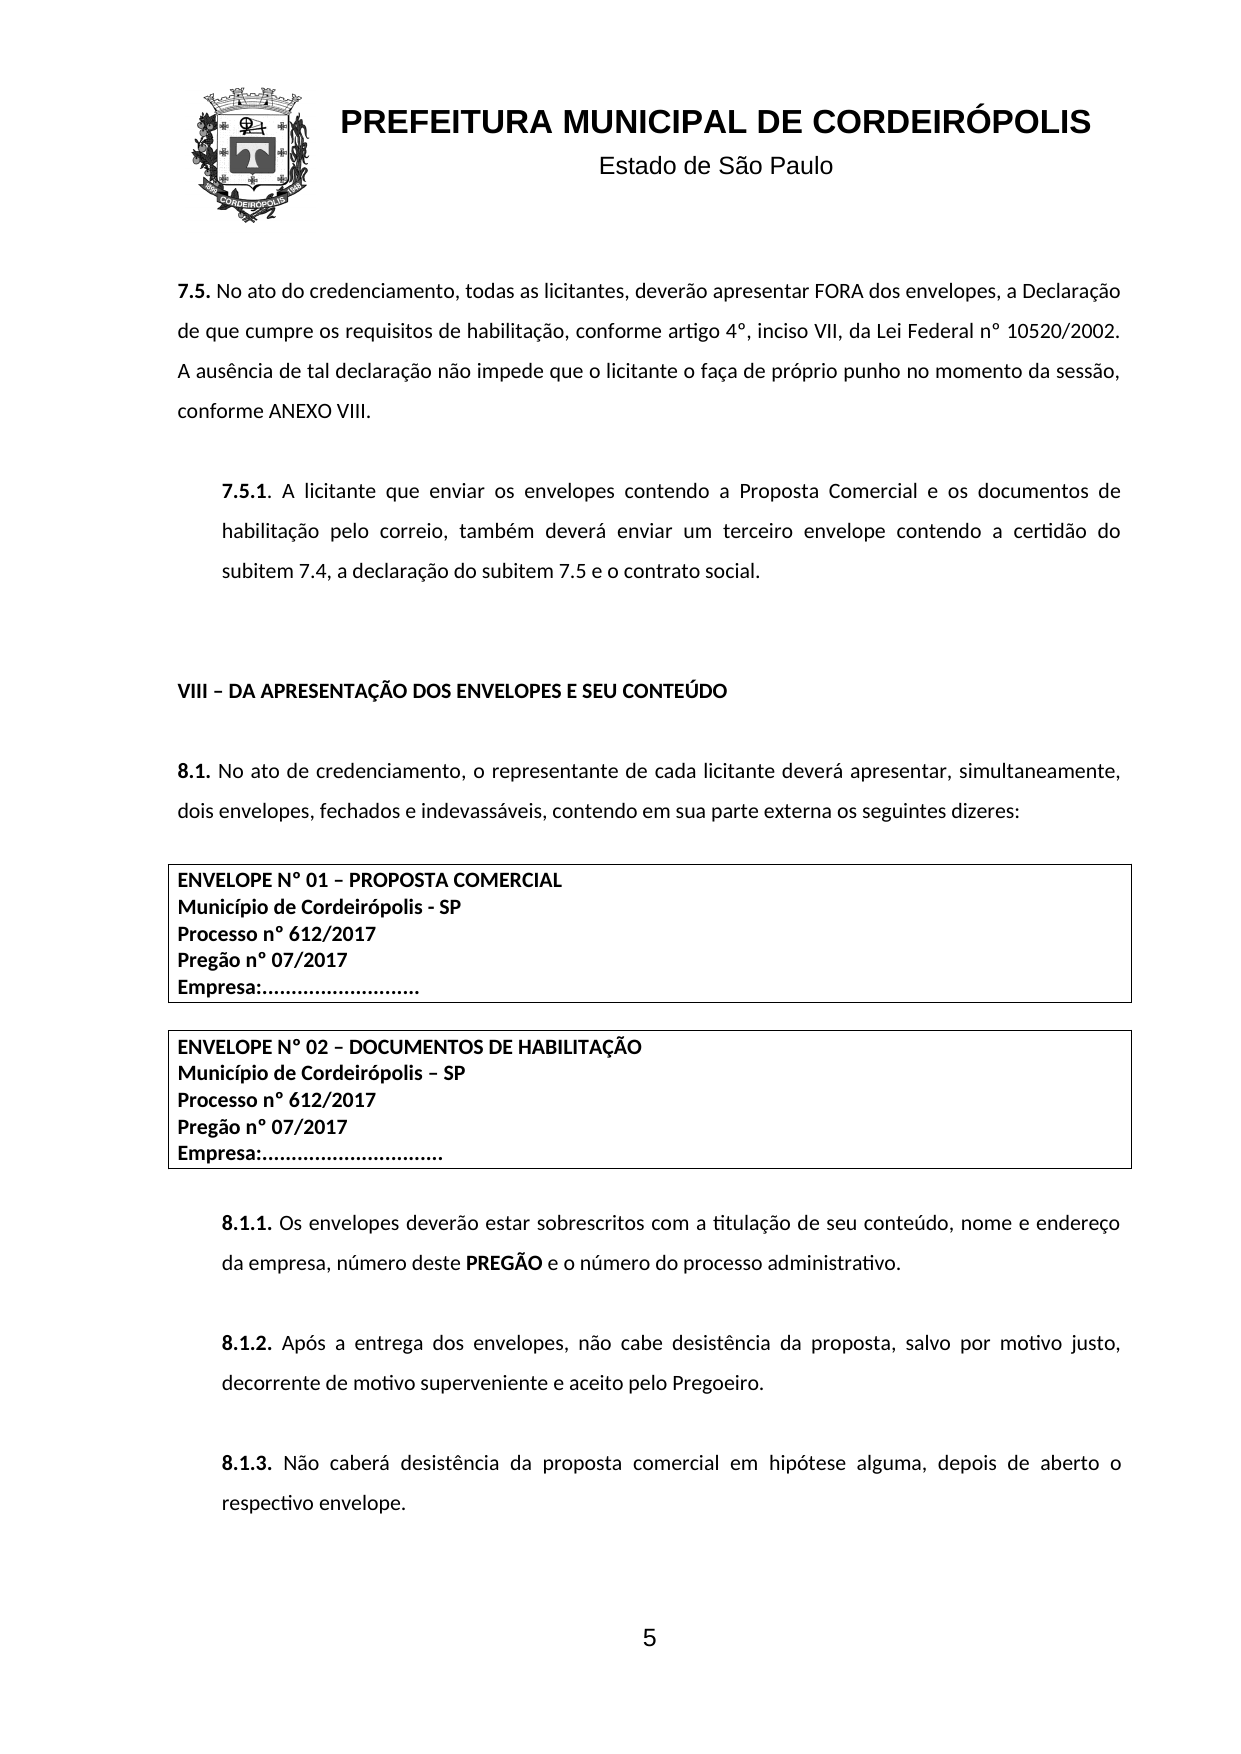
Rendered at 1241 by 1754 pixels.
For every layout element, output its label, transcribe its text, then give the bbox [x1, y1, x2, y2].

text VIII – DA APRESENTAÇÃO DOS ENVELOPES E SEU CONTEÚDO [177, 677, 1122, 703]
text 8.1.3. Não caberá desistência da proposta comercial em hipótese alguma, depois de aberto o respectivo envelope. [222, 1449, 1122, 1516]
text Pregão nº 07/2017 [177, 947, 1122, 970]
text 7.5.1. A licitante que enviar os envelopes contendo a Proposta Comercial e os documentos de habilitação pelo correio, também deverá enviar um terceiro envelope contendo a certidão do subitem 7.4, a declaração do subitem 7.5 e o contrato social. [222, 477, 1122, 583]
text Empresa:........................... [169, 970, 1131, 1002]
text ENVELOPE Nº 02 – DOCUMENTOS DE HABILITAÇÃO [169, 1031, 1131, 1059]
text Processo nº 612/2017 [177, 1086, 1122, 1113]
text 7.5. No ato do credenciamento, todas as licitantes, deverão apresentar FORA dos envelopes, a Declaração de que cumpre os requisitos de habilitação, conforme artigo 4º, inciso VII, da Lei Federal nº 10520/2002. A ausência de tal declaração não impede que o licitante o faça de próprio punho no momento da sessão, conforme ANEXO VIII. [177, 277, 1122, 423]
text ENVELOPE Nº 01 – PROPOSTA COMERCIAL [169, 865, 1131, 893]
text Município de Cordeirópolis – SP [177, 1059, 1122, 1086]
text 8.1. No ato de credenciamento, o representante de cada licitante deverá apresentar, simultaneamente, dois envelopes, fechados e indevassáveis, contendo em sua parte externa os seguintes dizeres: [177, 757, 1122, 823]
text 8.1.2. Após a entrega dos envelopes, não cabe desistência da proposta, salvo por motivo justo, decorrente de motivo superveniente e aceito pelo Pregoeiro. [222, 1329, 1122, 1396]
text Município de Cordeirópolis - SP [177, 893, 1122, 920]
text Processo nº 612/2017 [177, 920, 1122, 947]
text Pregão nº 07/2017 [177, 1113, 1122, 1136]
text Empresa:............................... [169, 1136, 1131, 1168]
text 8.1.1. Os envelopes deverão estar sobrescritos com a titulação de seu conteúdo, nome e endereço da empresa, número deste PREGÃO e o número do processo administrativo. [222, 1209, 1122, 1276]
